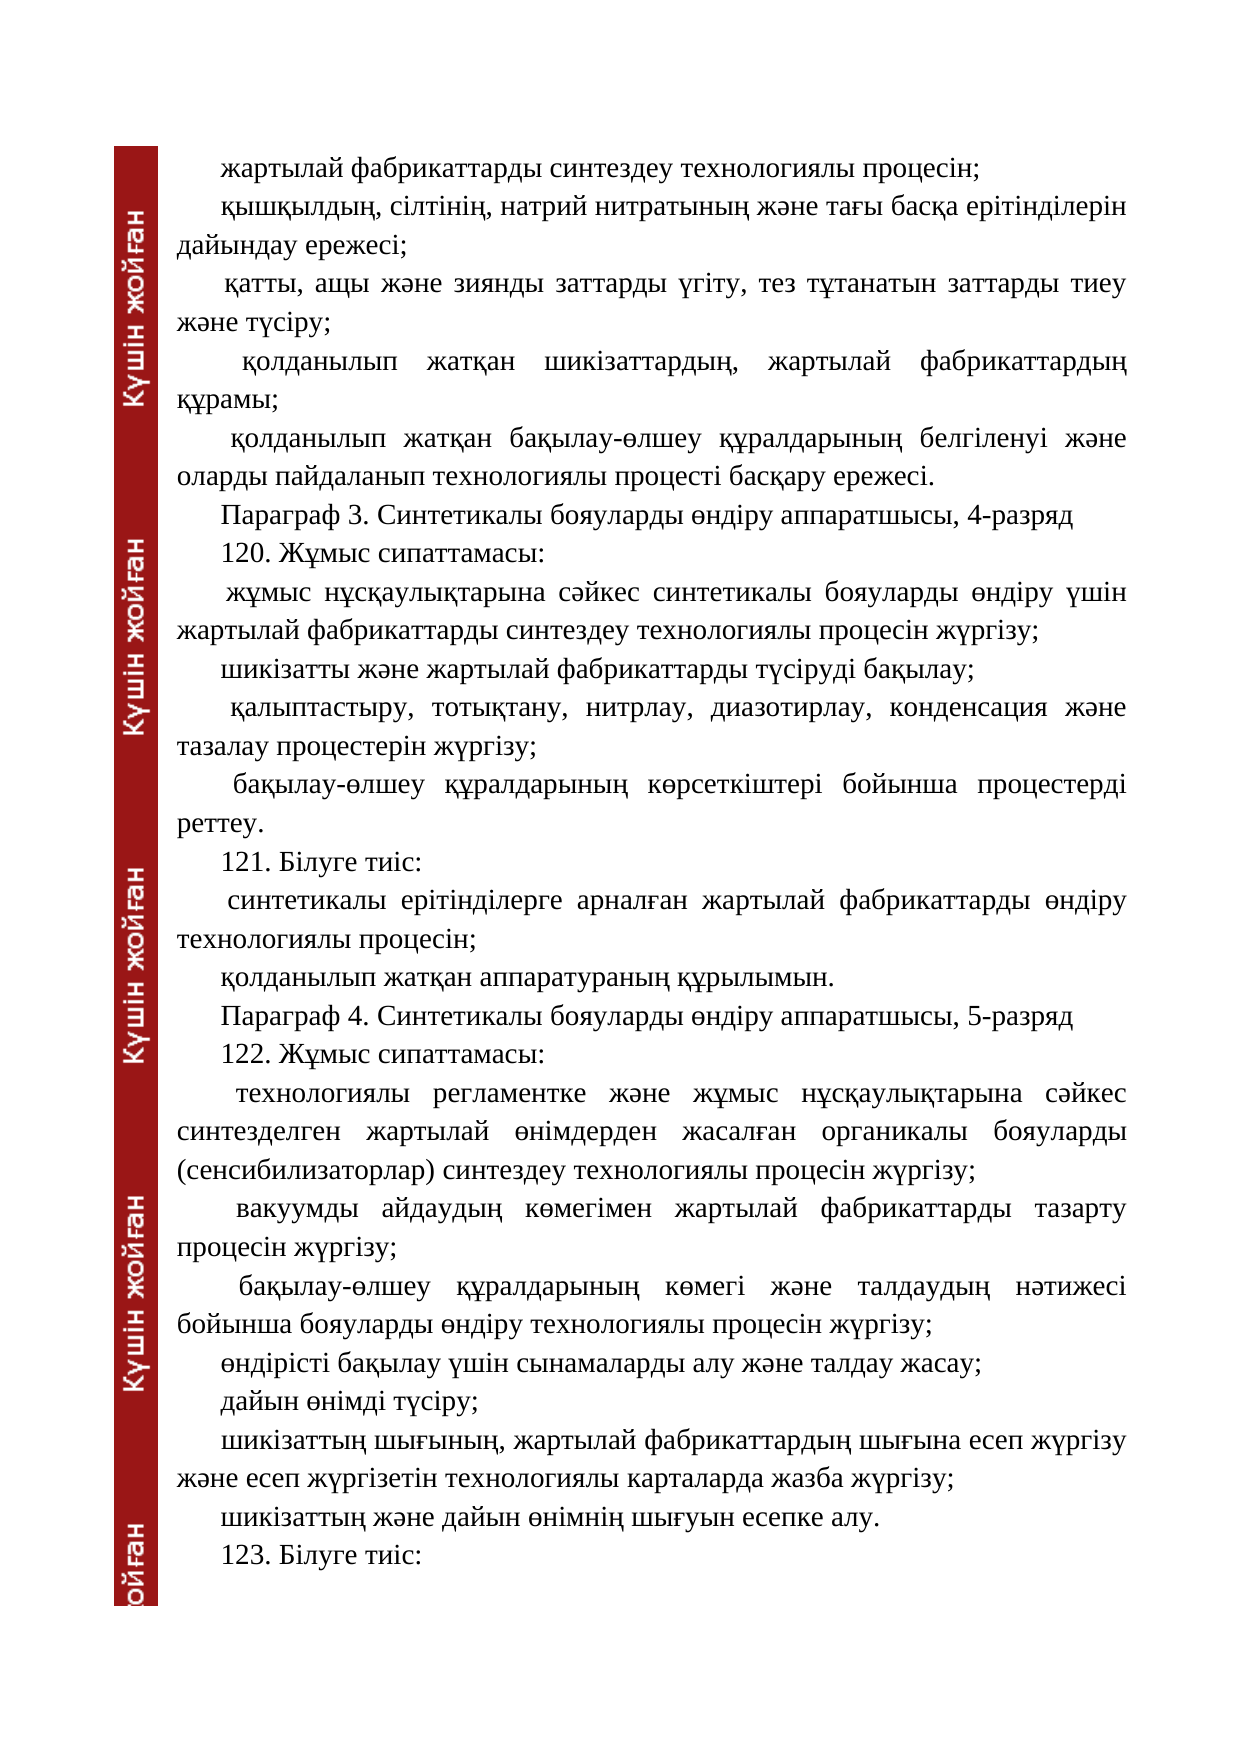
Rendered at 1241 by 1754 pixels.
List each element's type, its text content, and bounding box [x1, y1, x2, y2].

picture [114, 1494, 158, 1499]
text қалыптастыру, тотықтану, нитрлау, диазотирлау, конденсация және тазалау процестерін жүргізу; [112, 689, 1128, 762]
text жұмыс нұсқаулықтарына сәйкес синтетикалы бояуларды өндіру үшін жартылай фабрикаттарды синтездеу технологиялы процесін жүргізу; [112, 574, 1128, 646]
picture [114, 762, 158, 767]
picture [114, 492, 158, 497]
text бақылау-өлшеу құралдарының көрсеткіштері бойынша процестерді реттеу. [112, 767, 1128, 839]
picture [114, 530, 158, 535]
text қолданылып жатқан аппаратураның құрылымын. [112, 959, 1128, 993]
picture [114, 1263, 158, 1268]
text Параграф 4. Синтетикалы бояуларды өндіру аппаратшысы, 5-разряд [112, 998, 1128, 1031]
text Параграф 3. Синтетикалы бояуларды өндіру аппаратшысы, 4-разряд [112, 497, 1128, 530]
picture [114, 146, 158, 150]
picture [114, 1571, 158, 1606]
picture [114, 839, 158, 844]
picture [114, 338, 158, 343]
picture [114, 1340, 158, 1345]
picture [114, 1378, 158, 1383]
text вакуумды айдаудың көмегімен жартылай фабрикаттарды тазарту процесін жүргізу; [112, 1191, 1128, 1263]
picture [114, 1070, 158, 1075]
text өндірісті бақылау үшін сынамаларды алу және талдау жасау; [112, 1345, 1128, 1378]
text қышқылдың, сілтінің, натрий нитратының және тағы басқа ерітінділерін дайындау ережесі; [112, 188, 1128, 261]
picture [114, 1532, 158, 1537]
text шикізатты және жартылай фабрикаттарды түсіруді бақылау; [112, 651, 1128, 684]
text жартылай фабрикаттарды синтездеу технологиялы процесін; [112, 150, 1128, 183]
picture [114, 877, 158, 882]
picture [114, 183, 158, 188]
text шикізаттың және дайын өнімнің шығуын есепке алу. [112, 1499, 1128, 1532]
picture [114, 569, 158, 574]
text дайын өнімді түсіру; [112, 1383, 1128, 1417]
picture [114, 646, 158, 651]
picture [114, 954, 158, 959]
text шикізаттың шығының, жартылай фабрикаттардың шығына есеп жүргізу және есеп жүргізетін технологиялы карталарда жазба жүргізу; [112, 1422, 1128, 1494]
picture [114, 1186, 158, 1191]
picture [114, 993, 158, 998]
text синтетикалы ерітінділерге арналған жартылай фабрикаттарды өндіру технологиялы процесін; [112, 882, 1128, 954]
text технологиялы регламентке және жұмыс нұсқаулықтарына сәйкес синтезделген жартылай өнімдерден жасалған органикалы бояуларды (сенсибилизаторлар) синтездеу технологиялы процесін жүргізу; [112, 1075, 1128, 1186]
text 123. Білуге тиіс: [112, 1537, 1128, 1571]
text 120. Жұмыс сипаттамасы: [112, 535, 1128, 569]
text қолданылып жатқан бақылау-өлшеу құралдарының белгіленуі және оларды пайдаланып технологиялы процесті басқару ережесі. [112, 420, 1128, 492]
text бақылау-өлшеу құралдарының көмегі және талдаудың нәтижесі бойынша бояуларды өндіру технологиялы процесін жүргізу; [112, 1268, 1128, 1340]
picture [114, 684, 158, 689]
text 122. Жұмыс сипаттамасы: [112, 1036, 1128, 1070]
picture [114, 1031, 158, 1036]
text қолданылып жатқан шикізаттардың, жартылай фабрикаттардың құрамы; [112, 343, 1128, 415]
text қатты, ащы және зиянды заттарды үгіту, тез тұтанатын заттарды тиеу және түсіру; [112, 266, 1128, 338]
picture [114, 261, 158, 266]
picture [114, 415, 158, 420]
text 121. Білуге тиіс: [112, 844, 1128, 877]
picture [114, 1417, 158, 1422]
